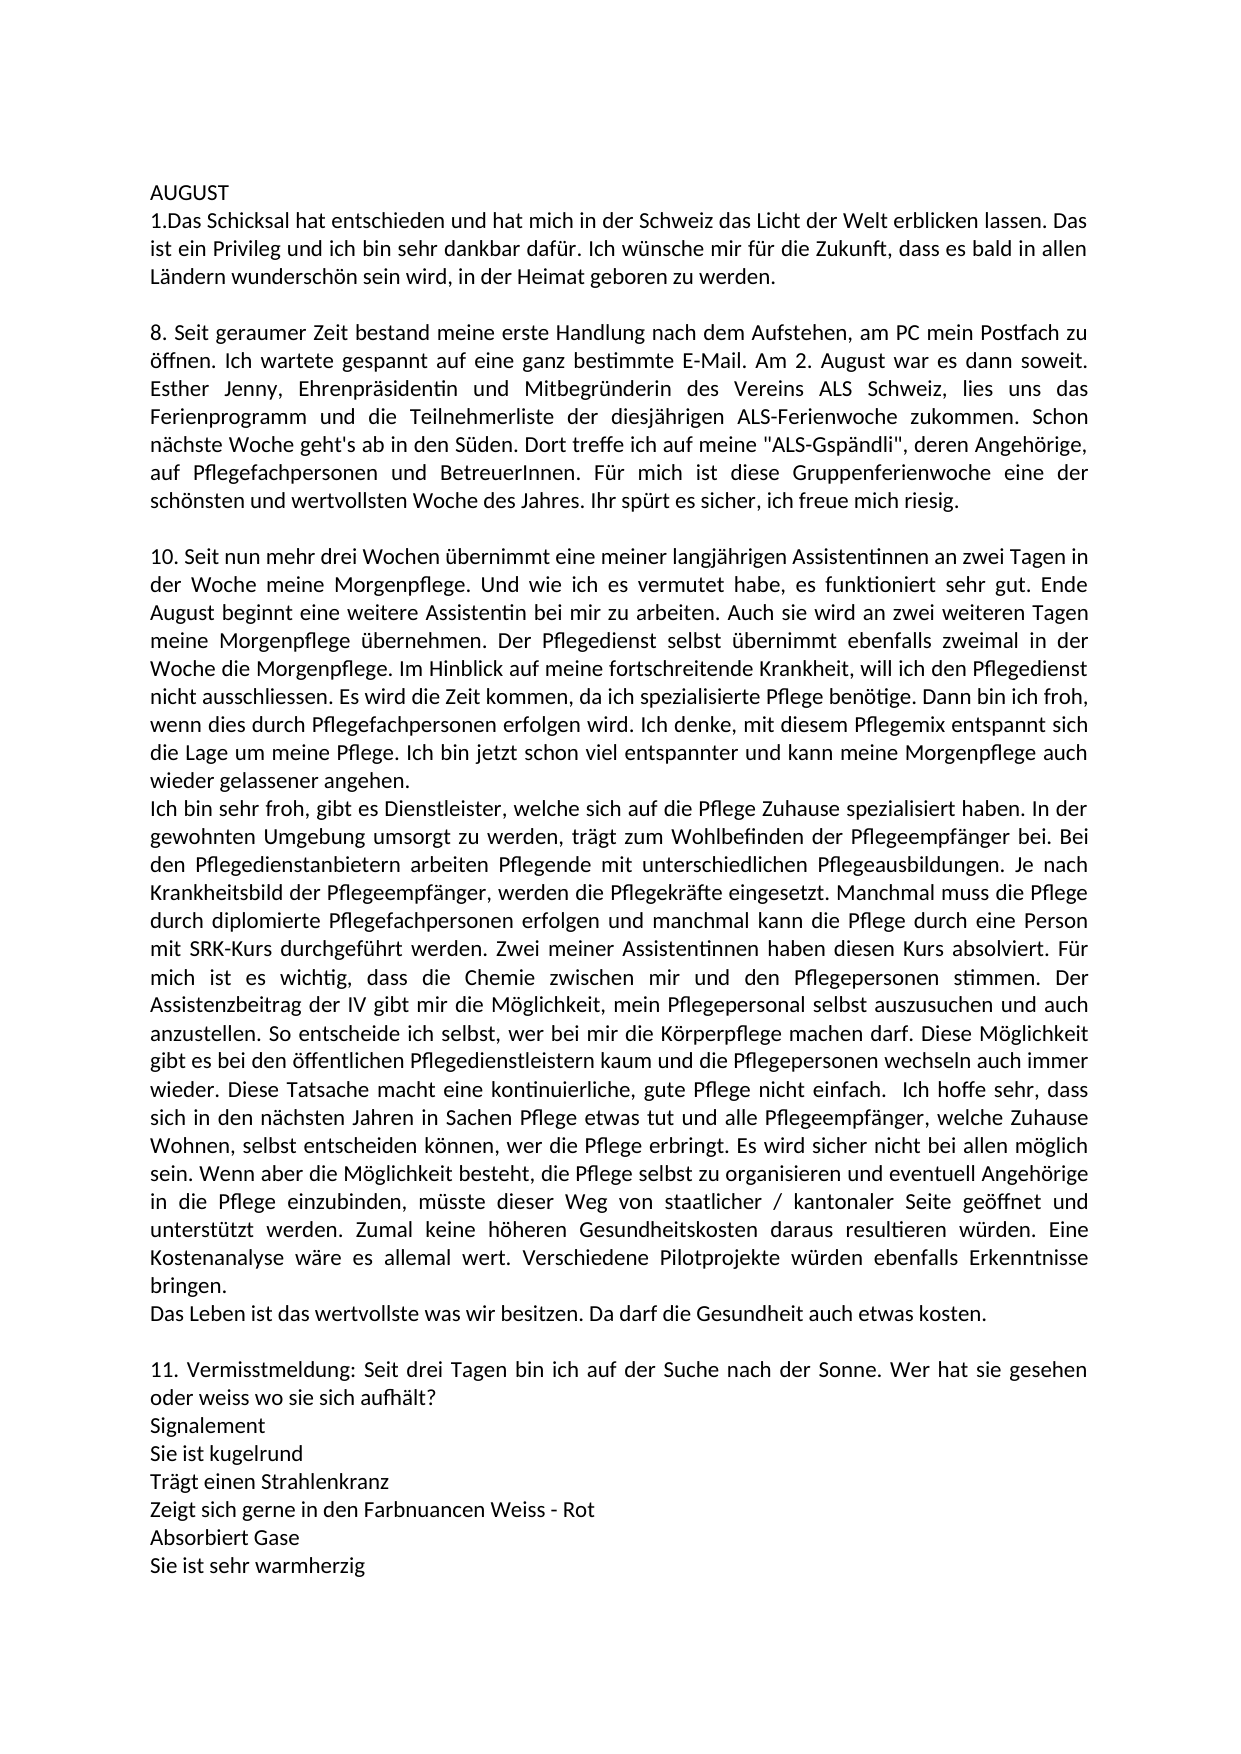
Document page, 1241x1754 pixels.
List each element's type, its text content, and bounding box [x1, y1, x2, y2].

text 11. Vermisstmeldung: Seit drei Tagen bin ich auf der Suche nach der Sonne. Wer hat sie gesehen oder weiss wo sie sich aufhält? [150, 1355, 1090, 1411]
text 1.Das Schicksal hat entschieden und hat mich in der Schweiz das Licht der Welt erblicken lassen. Das ist ein Privileg und ich bin sehr dankbar dafür. Ich wünsche mir für die Zukunft, dass es bald in allen Ländern wunderschön sein wird, in der Heimat geboren zu werden. [150, 206, 1090, 290]
text Ich bin sehr froh, gibt es Dienstleister, welche sich auf die Pflege Zuhause spezialisiert haben. In der gewohnten Umgebung umsorgt zu werden, trägt zum Wohlbefinden der Pflegeempfänger bei. Bei den Pflegedienstanbietern arbeiten Pflegende mit unterschiedlichen Pflegeausbildungen. Je nach Krankheitsbild der Pflegeempfänger, werden die Pflegekräfte eingesetzt. Manchmal muss die Pflege durch diplomierte Pflegefachpersonen erfolgen und manchmal kann die Pflege durch eine Person mit SRK-Kurs durchgeführt werden. Zwei meiner Assistentinnen haben diesen Kurs absolviert. Für mich ist es wichtig, dass die Chemie zwischen mir und den Pflegepersonen stimmen. Der Assistenzbeitrag der IV gibt mir die Möglichkeit, mein Pflegepersonal selbst auszusuchen und auch anzustellen. So entscheide ich selbst, wer bei mir die Körperpflege machen darf. Diese Möglichkeit gibt es bei den öffentlichen Pflegedienstleistern kaum und die Pflegepersonen wechseln auch immer wieder. Diese Tatsache macht eine kontinuierliche, gute Pflege nicht einfach. Ich hoffe sehr, dass sich in den nächsten Jahren in Sachen Pflege etwas tut und alle Pflegeempfänger, welche Zuhause Wohnen, selbst entscheiden können, wer die Pflege erbringt. Es wird sicher nicht bei allen möglich sein. Wenn aber die Möglichkeit besteht, die Pflege selbst zu organisieren und eventuell Angehörige in die Pflege einzubinden, müsste dieser Weg von staatlicher / kantonaler Seite geöffnet und unterstützt werden. Zumal keine höheren Gesundheitskosten daraus resultieren würden. Eine Kostenanalyse wäre es allemal wert. Verschiedene Pilotprojekte würden ebenfalls Erkenntnisse bringen. [150, 794, 1090, 1299]
text 10. Seit nun mehr drei Wochen übernimmt eine meiner langjährigen Assistentinnen an zwei Tagen in der Woche meine Morgenpflege. Und wie ich es vermutet habe, es funktioniert sehr gut. Ende August beginnt eine weitere Assistentin bei mir zu arbeiten. Auch sie wird an zwei weiteren Tagen meine Morgenpflege übernehmen. Der Pflegedienst selbst übernimmt ebenfalls zweimal in der Woche die Morgenpflege. Im Hinblick auf meine fortschreitende Krankheit, will ich den Pflegedienst nicht ausschliessen. Es wird die Zeit kommen, da ich spezialisierte Pflege benötige. Dann bin ich froh, wenn dies durch Pflegefachpersonen erfolgen wird. Ich denke, mit diesem Pflegemix entspannt sich die Lage um meine Pflege. Ich bin jetzt schon viel entspannter und kann meine Morgenpflege auch wieder gelassener angehen. [150, 542, 1090, 794]
text Signalement [150, 1411, 1090, 1439]
text Sie ist kugelrund [150, 1439, 1090, 1467]
text Das Leben ist das wertvollste was wir besitzen. Da darf die Gesundheit auch etwas kosten. [150, 1299, 1090, 1327]
text 8. Seit geraumer Zeit bestand meine erste Handlung nach dem Aufstehen, am PC mein Postfach zu öffnen. Ich wartete gespannt auf eine ganz bestimmte E-Mail. Am 2. August war es dann soweit. Esther Jenny, Ehrenpräsidentin und Mitbegründerin des Vereins ALS Schweiz, lies uns das Ferienprogramm und die Teilnehmerliste der diesjährigen ALS-Ferienwoche zukommen. Schon nächste Woche geht's ab in den Süden. Dort treffe ich auf meine "ALS-Gspändli", deren Angehörige, auf Pflegefachpersonen und BetreuerInnen. Für mich ist diese Gruppenferienwoche eine der schönsten und wertvollsten Woche des Jahres. Ihr spürt es sicher, ich freue mich riesig. [150, 318, 1090, 514]
text Absorbiert Gase [150, 1523, 1090, 1551]
text Zeigt sich gerne in den Farbnuancen Weiss - Rot [150, 1495, 1090, 1523]
text AUGUST [150, 178, 1090, 206]
text Sie ist sehr warmherzig [150, 1551, 1090, 1579]
text Trägt einen Strahlenkranz [150, 1467, 1090, 1495]
